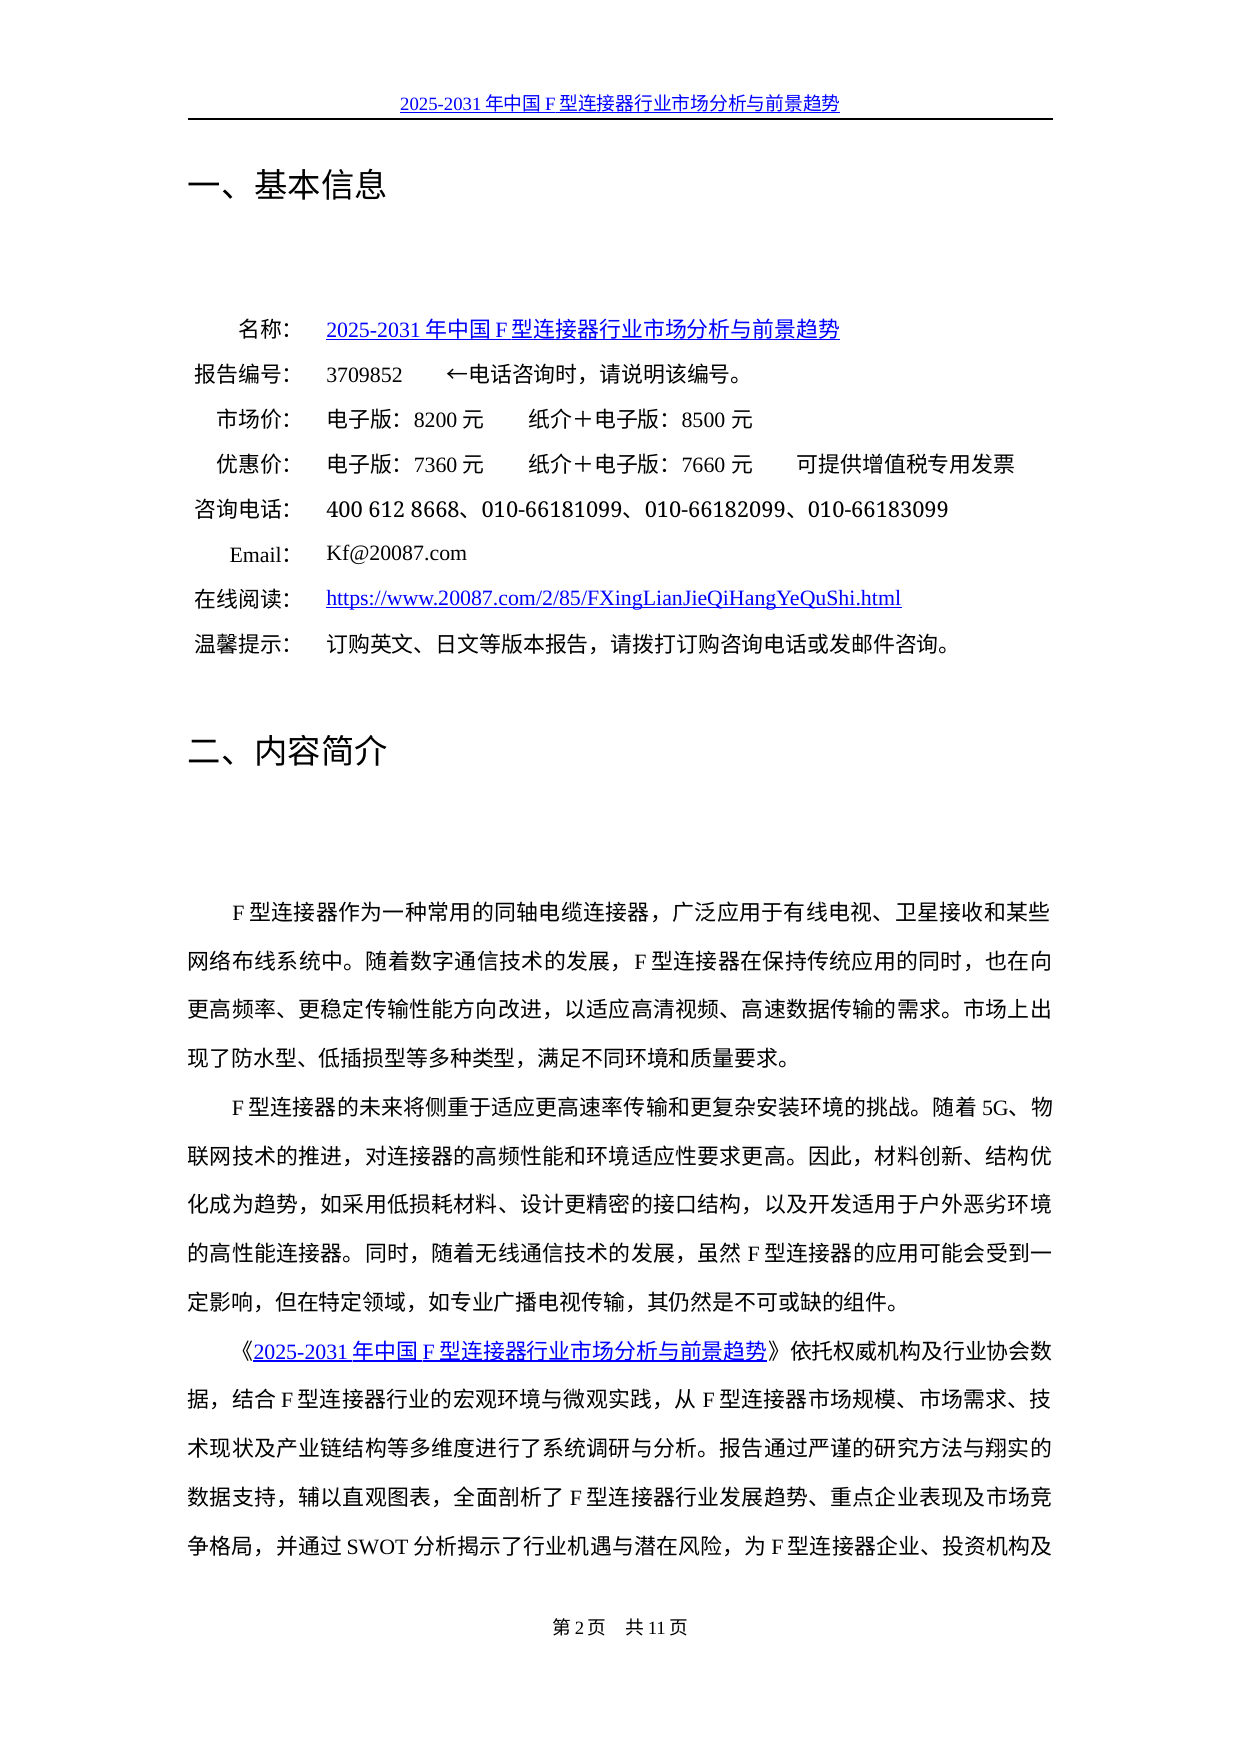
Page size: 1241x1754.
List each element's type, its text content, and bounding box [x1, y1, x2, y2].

table_header 名称： [167, 312, 315, 357]
title 一、基本信息 [187, 150, 1053, 215]
table_cell Email： [167, 537, 315, 582]
table_cell 优惠价： [167, 447, 315, 492]
table_cell Kf@20087.com [315, 537, 1073, 582]
table_cell 在线阅读： [167, 582, 315, 627]
table_cell 咨询电话： [167, 492, 315, 537]
table_cell 400 612 8668、010-66181099、010-66182099、010-66183099 [315, 492, 1073, 537]
table_cell 温馨提示： [167, 627, 315, 672]
table_header 2025-2031年中国F型连接器行业市场分析与前景趋势 [315, 312, 1073, 357]
title 二、内容简介 [187, 717, 1053, 782]
table_cell [315, 582, 1073, 627]
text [187, 894, 1053, 1561]
table_cell 电子版：7360 元 纸介＋电子版：7660 元 可提供增值税专用发票 [315, 447, 1073, 492]
table_cell 3709852 ←电话咨询时，请说明该编号。 [315, 357, 1073, 402]
table_cell 报告编号： [167, 357, 315, 402]
table_cell 订购英文、日文等版本报告，请拨打订购咨询电话或发邮件咨询。 [315, 627, 1073, 672]
table_cell 电子版：8200 元 纸介＋电子版：8500 元 [315, 402, 1073, 447]
table_cell 市场价： [167, 402, 315, 447]
